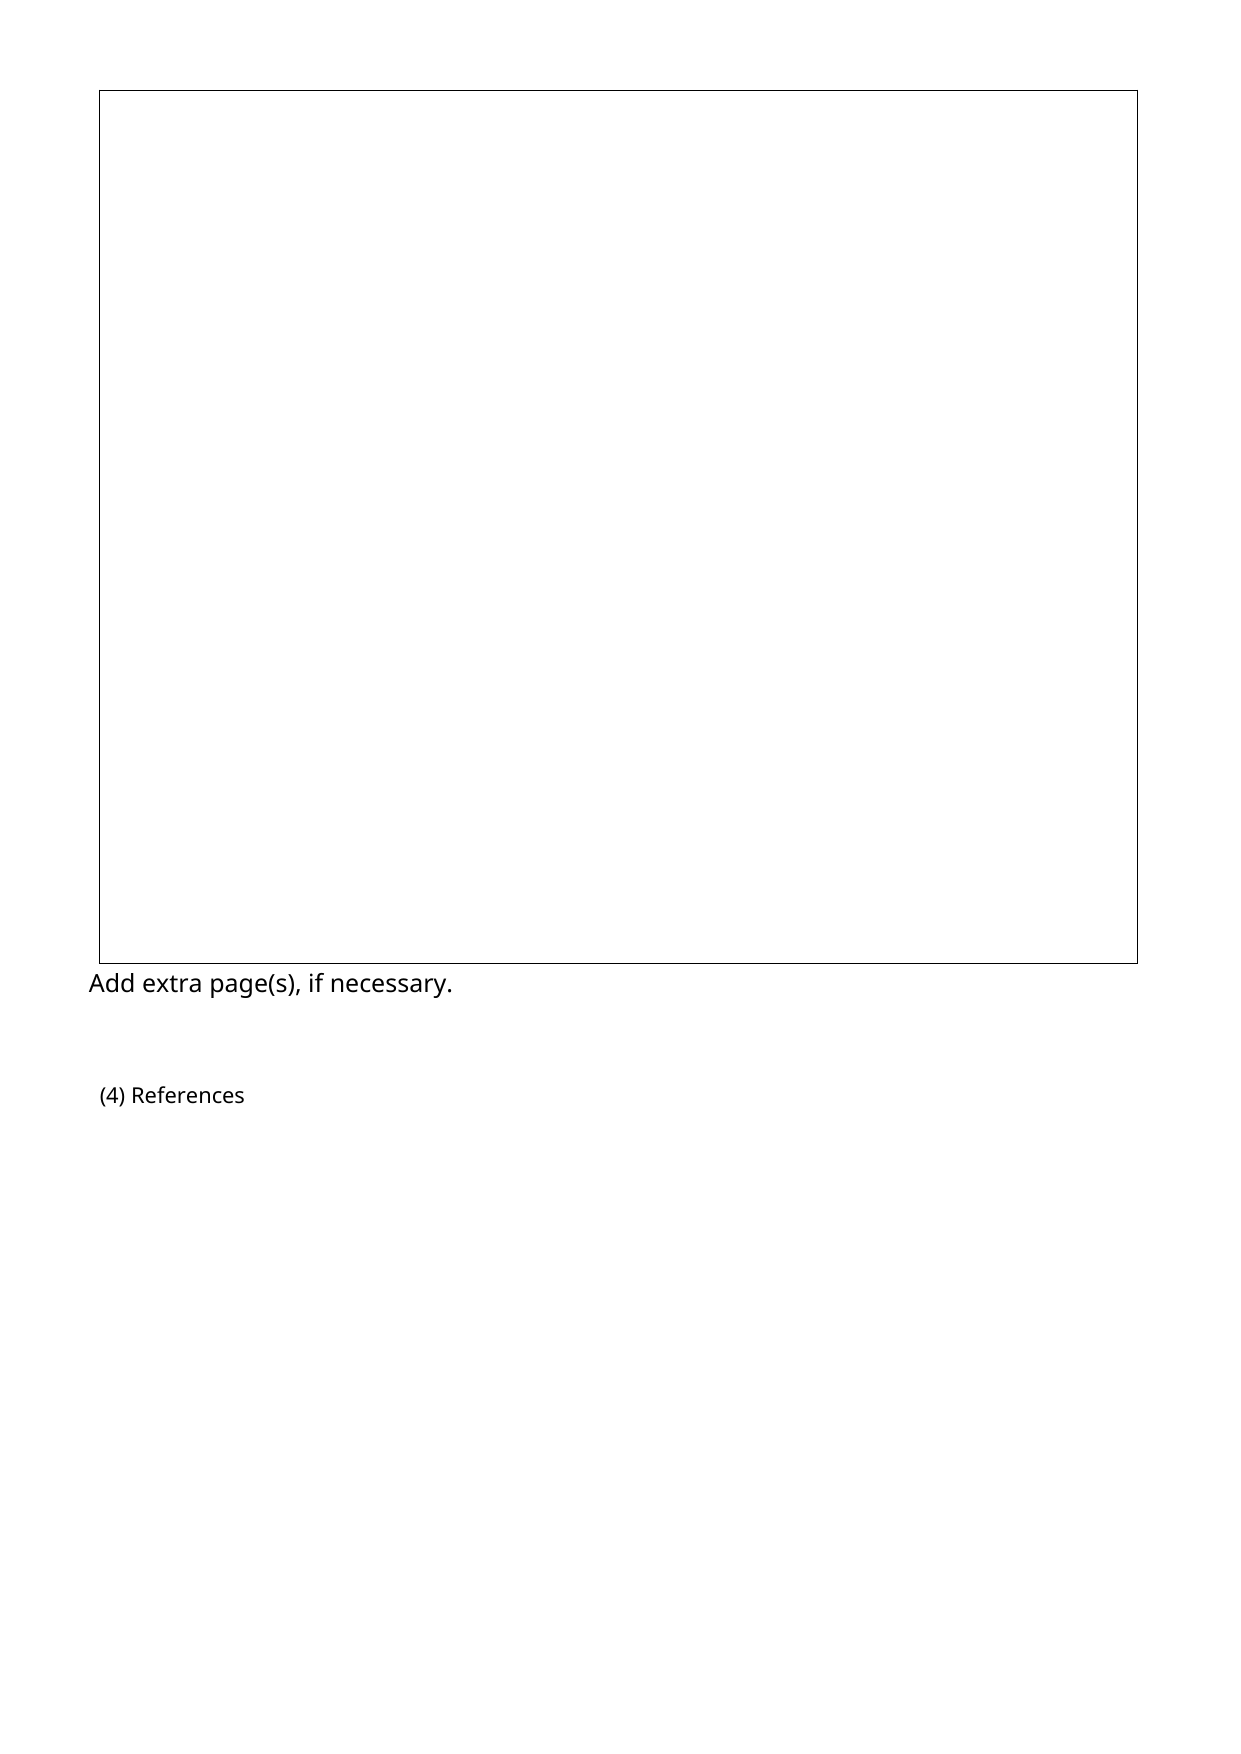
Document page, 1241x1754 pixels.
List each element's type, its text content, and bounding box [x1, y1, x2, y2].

text Add extra page(s), if necessary. [89, 964, 1152, 1002]
table_header [100, 91, 1137, 963]
text (4) References [89, 1077, 1152, 1114]
